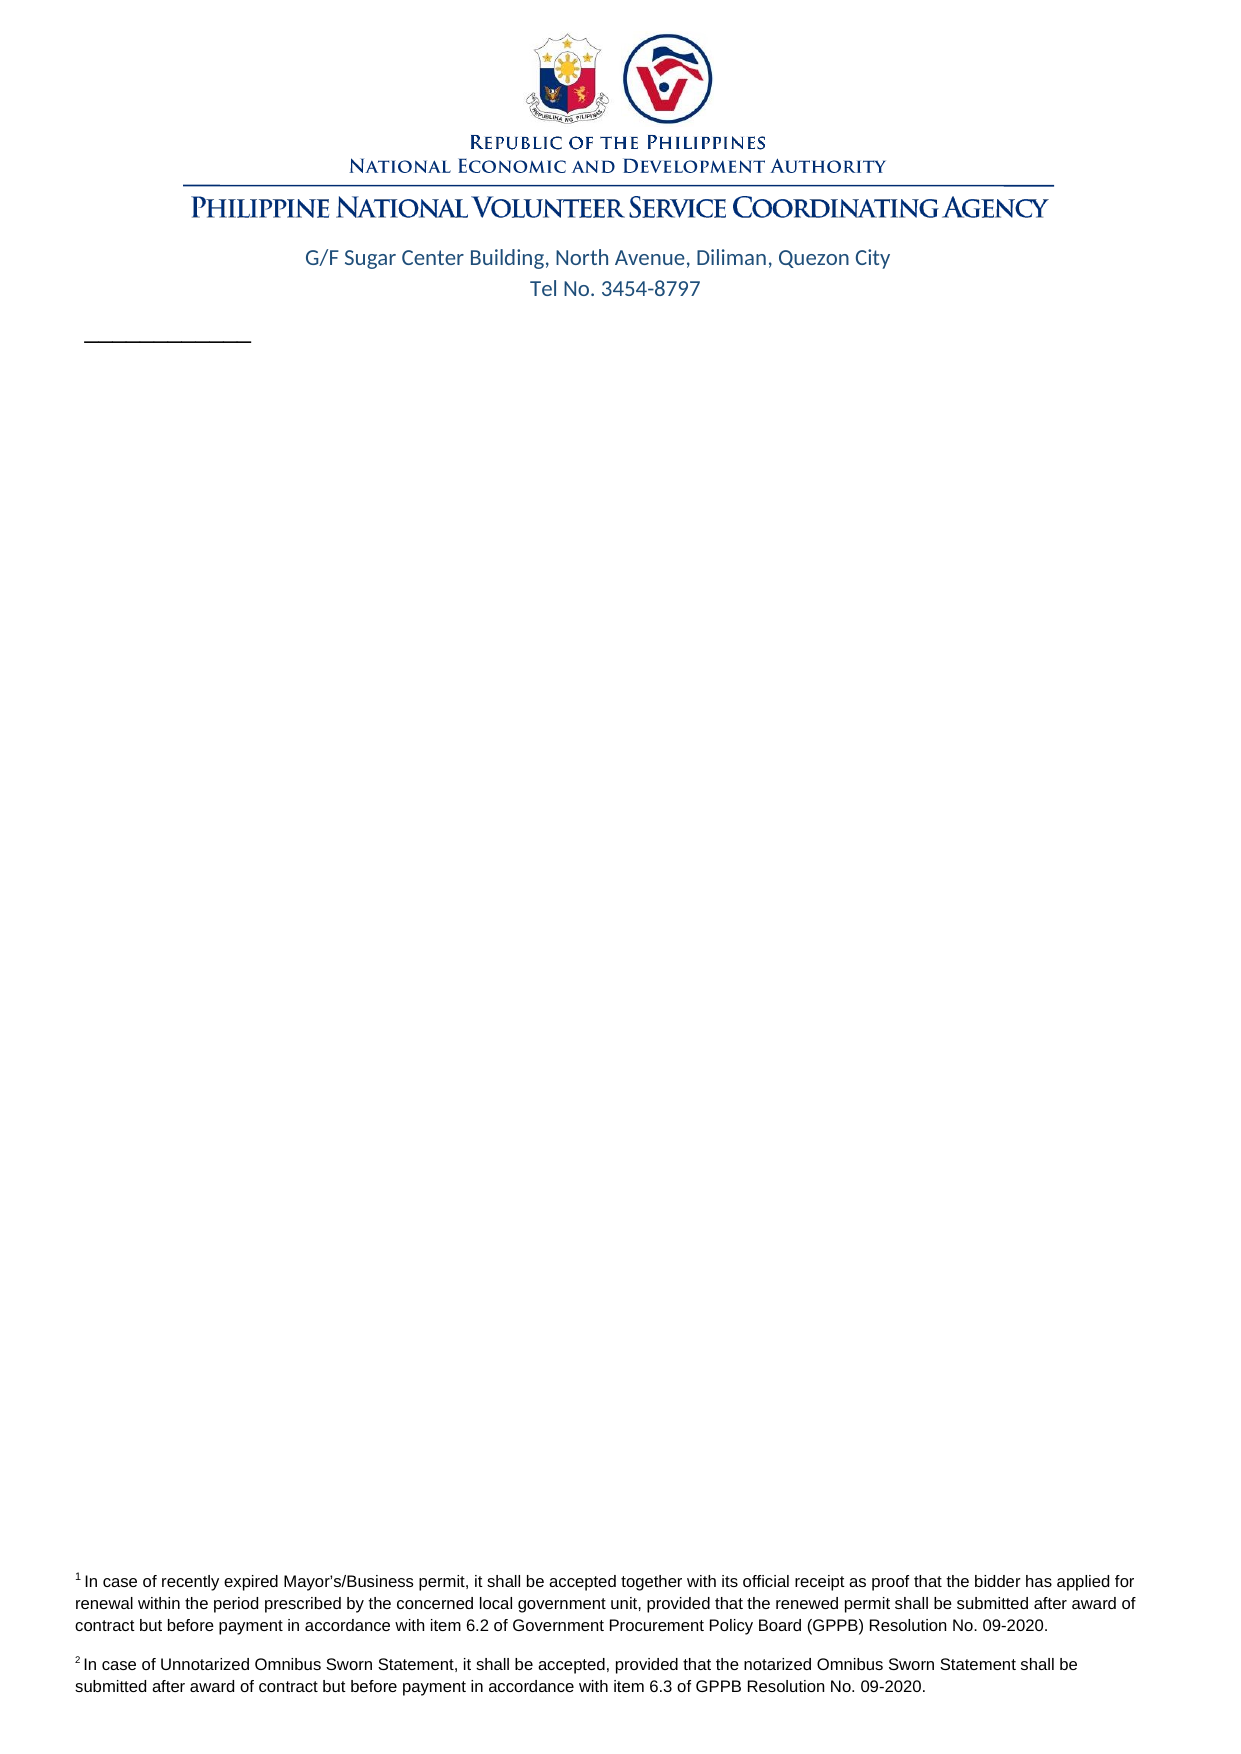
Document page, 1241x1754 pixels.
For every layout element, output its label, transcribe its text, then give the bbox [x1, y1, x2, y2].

picture [189, 190, 1060, 225]
picture [523, 31, 714, 127]
text ____________ [84, 236, 1092, 344]
picture [348, 130, 898, 178]
